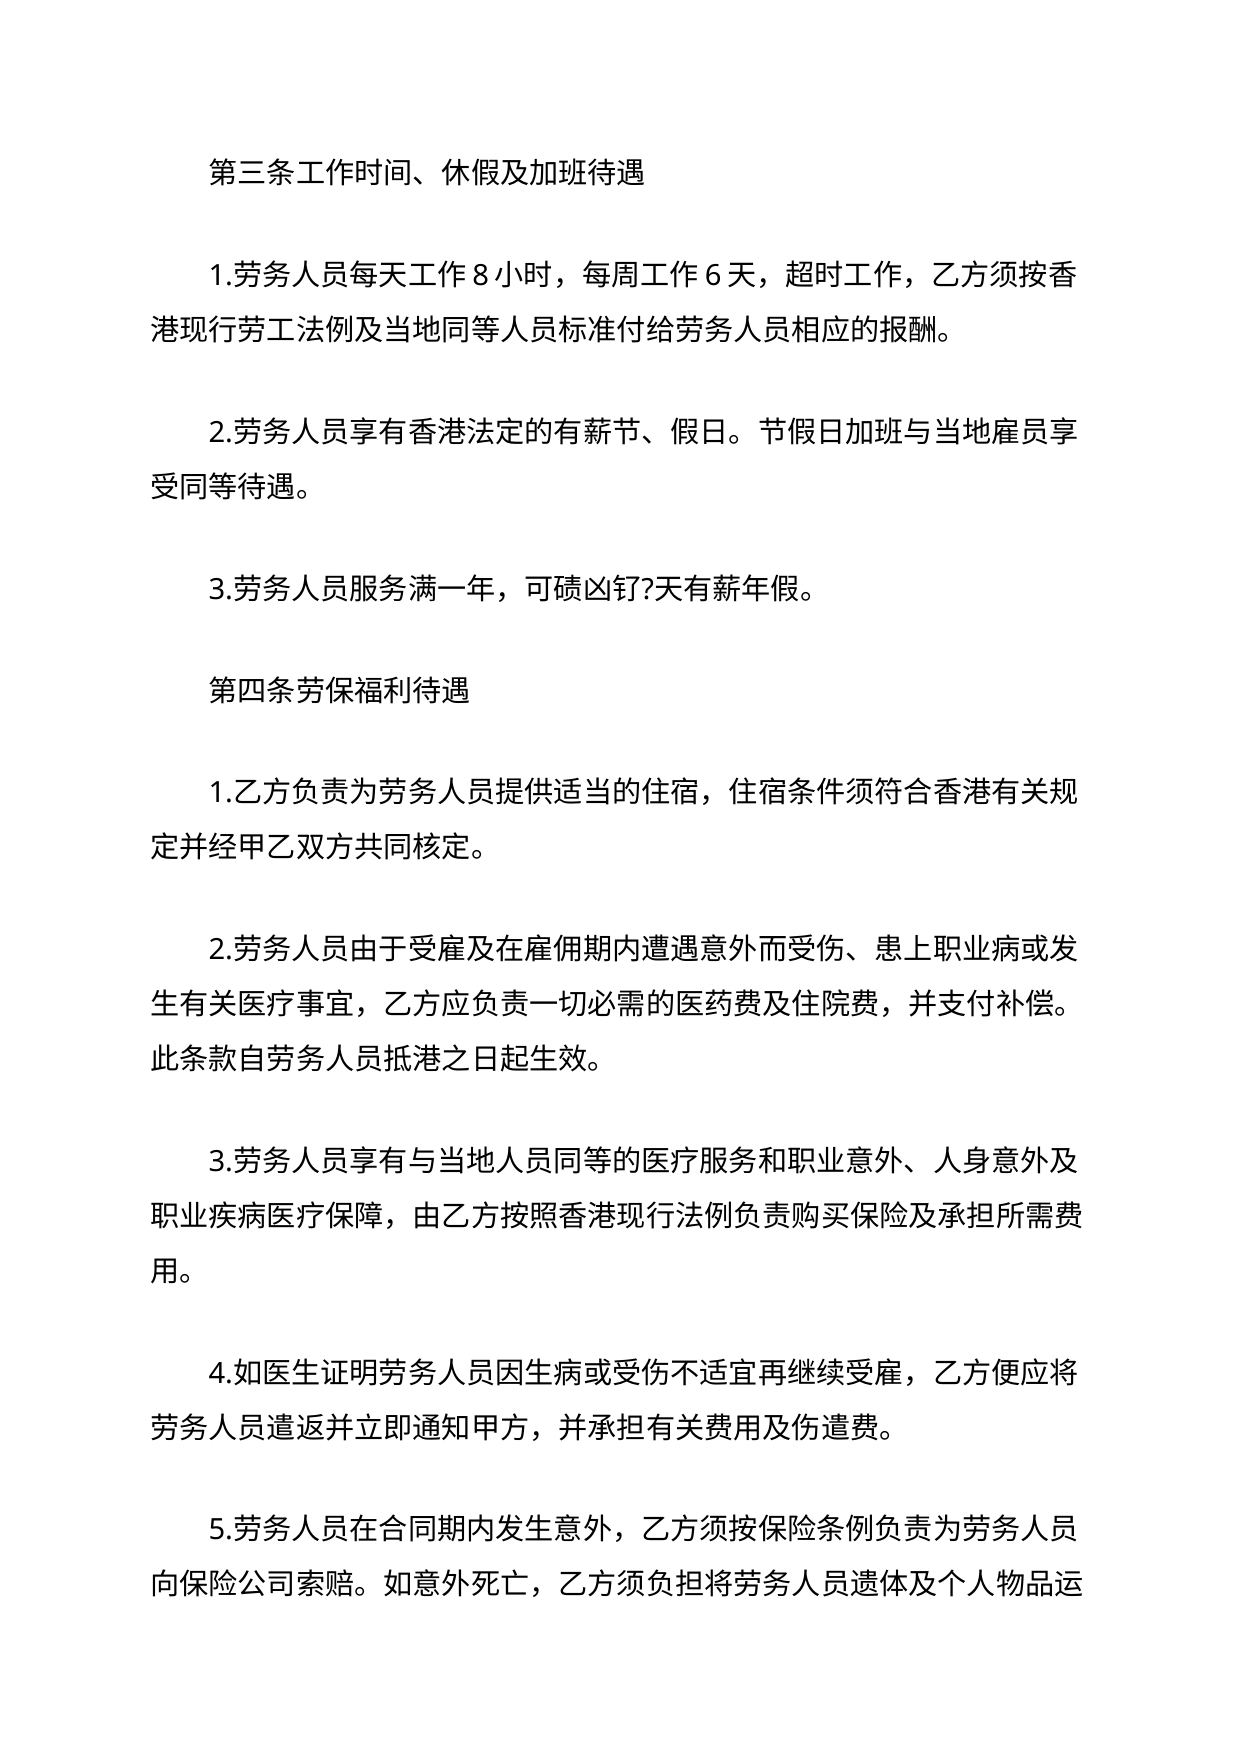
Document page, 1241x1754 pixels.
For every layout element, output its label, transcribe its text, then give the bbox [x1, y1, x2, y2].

text 3.劳务人员享有与当地人员同等的医疗服务和职业意外、人身意外及职业疾病医疗保障，由乙方按照香港现行法例负责购买保险及承担所需费用。 [150, 1137, 1090, 1290]
text 第四条劳保福利待遇 [150, 667, 1090, 709]
text 1.乙方负责为劳务人员提供适当的住宿，住宿条件须符合香港有关规定并经甲乙双方共同核定。 [150, 769, 1090, 866]
text 第三条工作时间、休假及加班待遇 [150, 150, 1090, 192]
text 2.劳务人员享有香港法定的有薪节、假日。节假日加班与当地雇员享受同等待遇。 [150, 408, 1090, 506]
text 1.劳务人员每天工作8小时，每周工作6天，超时工作，乙方须按香港现行劳工法例及当地同等人员标准付给劳务人员相应的报酬。 [150, 252, 1090, 349]
text 4.如医生证明劳务人员因生病或受伤不适宜再继续受雇，乙方便应将劳务人员遣返并立即通知甲方，并承担有关费用及伤遣费。 [150, 1349, 1090, 1446]
text 3.劳务人员服务满一年，可碛凶钌?天有薪年假。 [150, 565, 1090, 608]
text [150, 1506, 1090, 1603]
text 2.劳务人员由于受雇及在雇佣期内遭遇意外而受伤、患上职业病或发生有关医疗事宜，乙方应负责一切必需的医药费及住院费，并支付补偿。此条款自劳务人员抵港之日起生效。 [150, 926, 1090, 1078]
